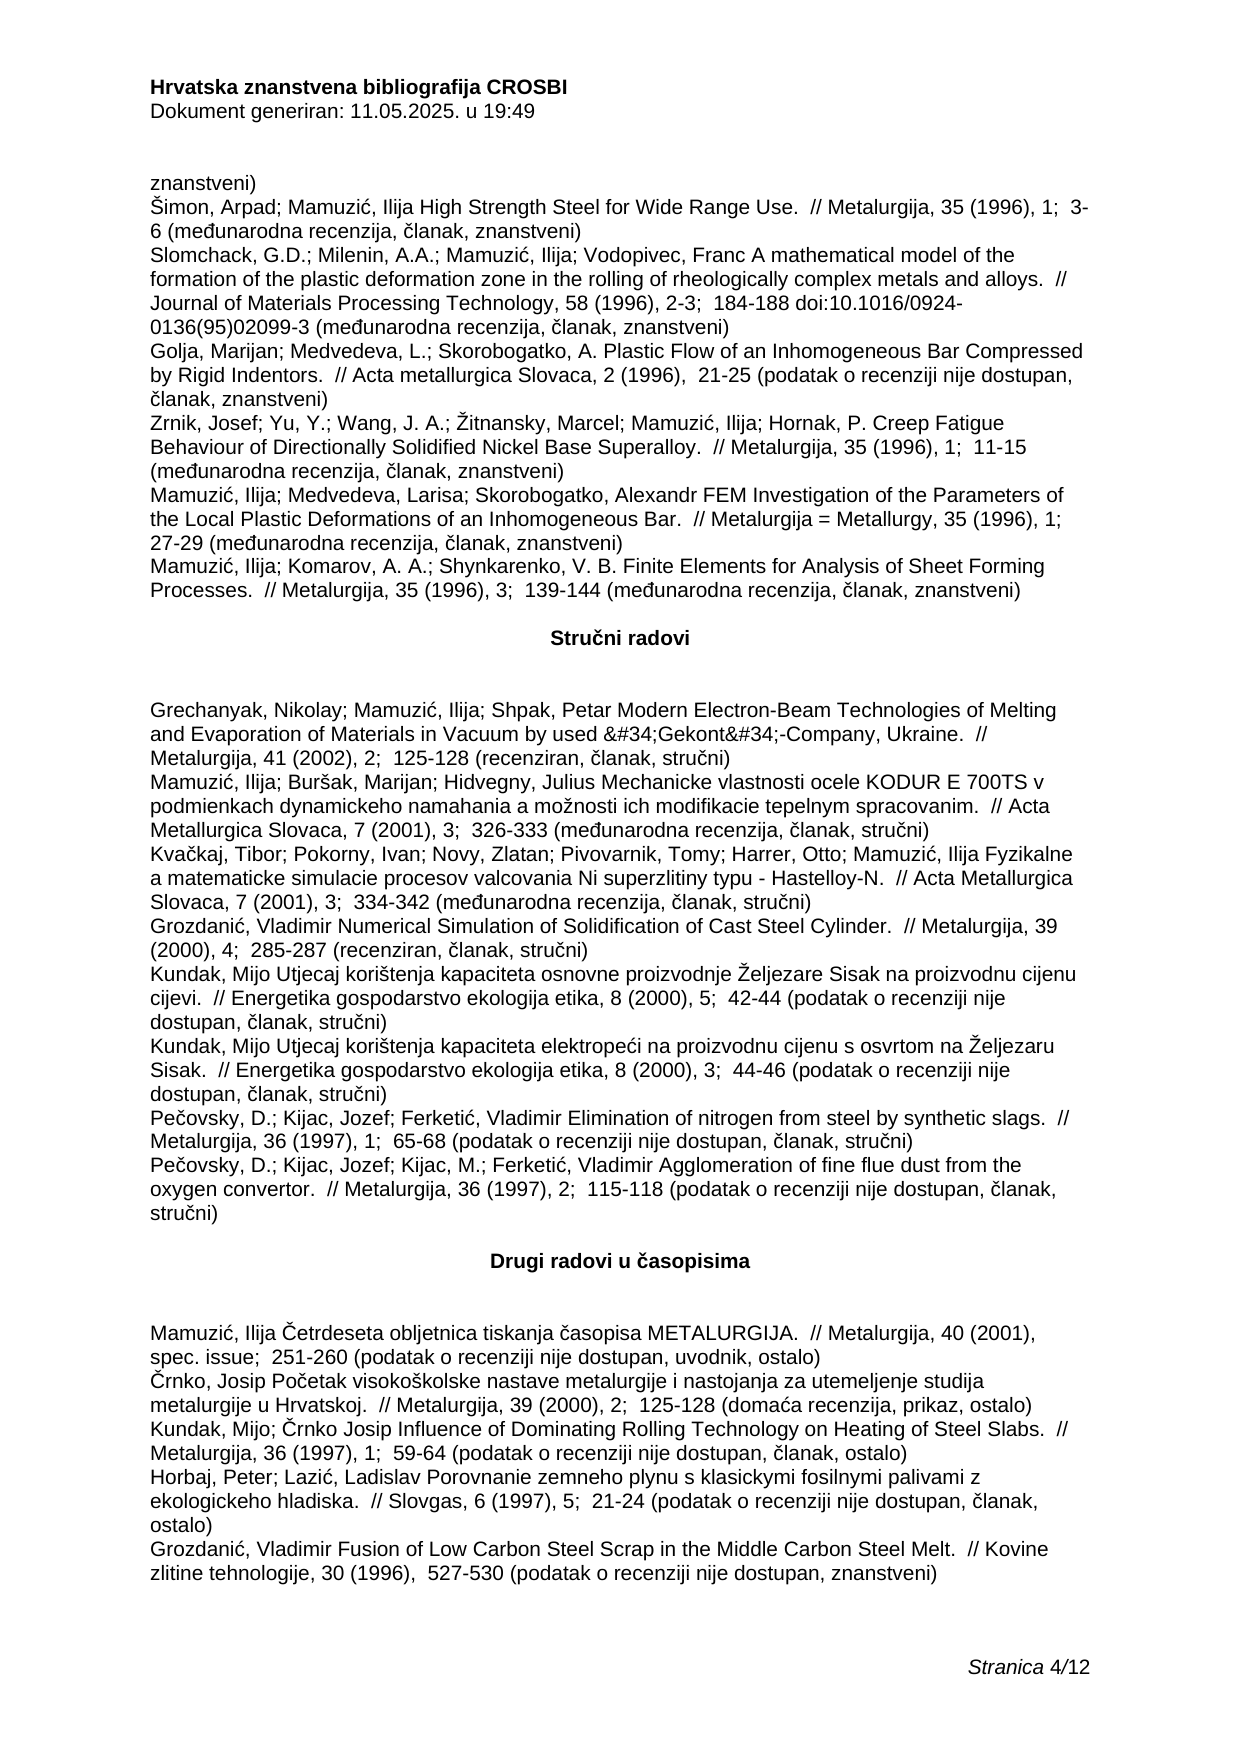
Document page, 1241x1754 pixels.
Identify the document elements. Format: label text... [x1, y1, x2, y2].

text Kundak, Mijo [150, 1033, 1090, 1105]
text Črnko, Josip [150, 1369, 1090, 1417]
subtitle Stručni radovi [150, 626, 1090, 650]
text Horbaj, Peter; Lazić, Ladislav [150, 1465, 1090, 1537]
text Šimon, Arpad; Mamuzić, Ilija [150, 195, 1090, 243]
text Kundak, Mijo; Črnko Josip [150, 1417, 1090, 1465]
text Zrnik, Josef; Yu, Y.; Wang, J. A.; Žitnansky, Marcel; Mamuzić, Ilija; Hornak, P. [150, 411, 1090, 482]
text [150, 171, 1090, 195]
text Grozdanić, Vladimir [150, 914, 1090, 962]
text Grechanyak, Nikolay; Mamuzić, Ilija; Shpak, Petar [150, 698, 1090, 770]
text Kundak, Mijo [150, 962, 1090, 1033]
text Mamuzić, Ilija; Medvedeva, Larisa; Skorobogatko, Alexandr [150, 482, 1090, 554]
text Kvačkaj, Tibor; Pokorny, Ivan; Novy, Zlatan; Pivovarnik, Tomy; Harrer, Otto; Mamuzić, Ilija [150, 842, 1090, 914]
text Mamuzić, Ilija [150, 1321, 1090, 1369]
subtitle Drugi radovi u časopisima [150, 1249, 1090, 1273]
text Slomchack, G.D.; Milenin, A.A.; Mamuzić, Ilija; Vodopivec, Franc [150, 243, 1090, 339]
text Golja, Marijan; Medvedeva, L.; Skorobogatko, A. [150, 339, 1090, 411]
text Pečovsky, D.; Kijac, Jozef; Ferketić, Vladimir [150, 1105, 1090, 1153]
text Pečovsky, D.; Kijac, Jozef; Kijac, M.; Ferketić, Vladimir [150, 1153, 1090, 1225]
text Mamuzić, Ilija; Komarov, A. A.; Shynkarenko, V. B. [150, 554, 1090, 602]
text Grozdanić, Vladimir [150, 1537, 1090, 1584]
text Mamuzić, Ilija; Buršak, Marijan; Hidvegny, Julius [150, 770, 1090, 842]
